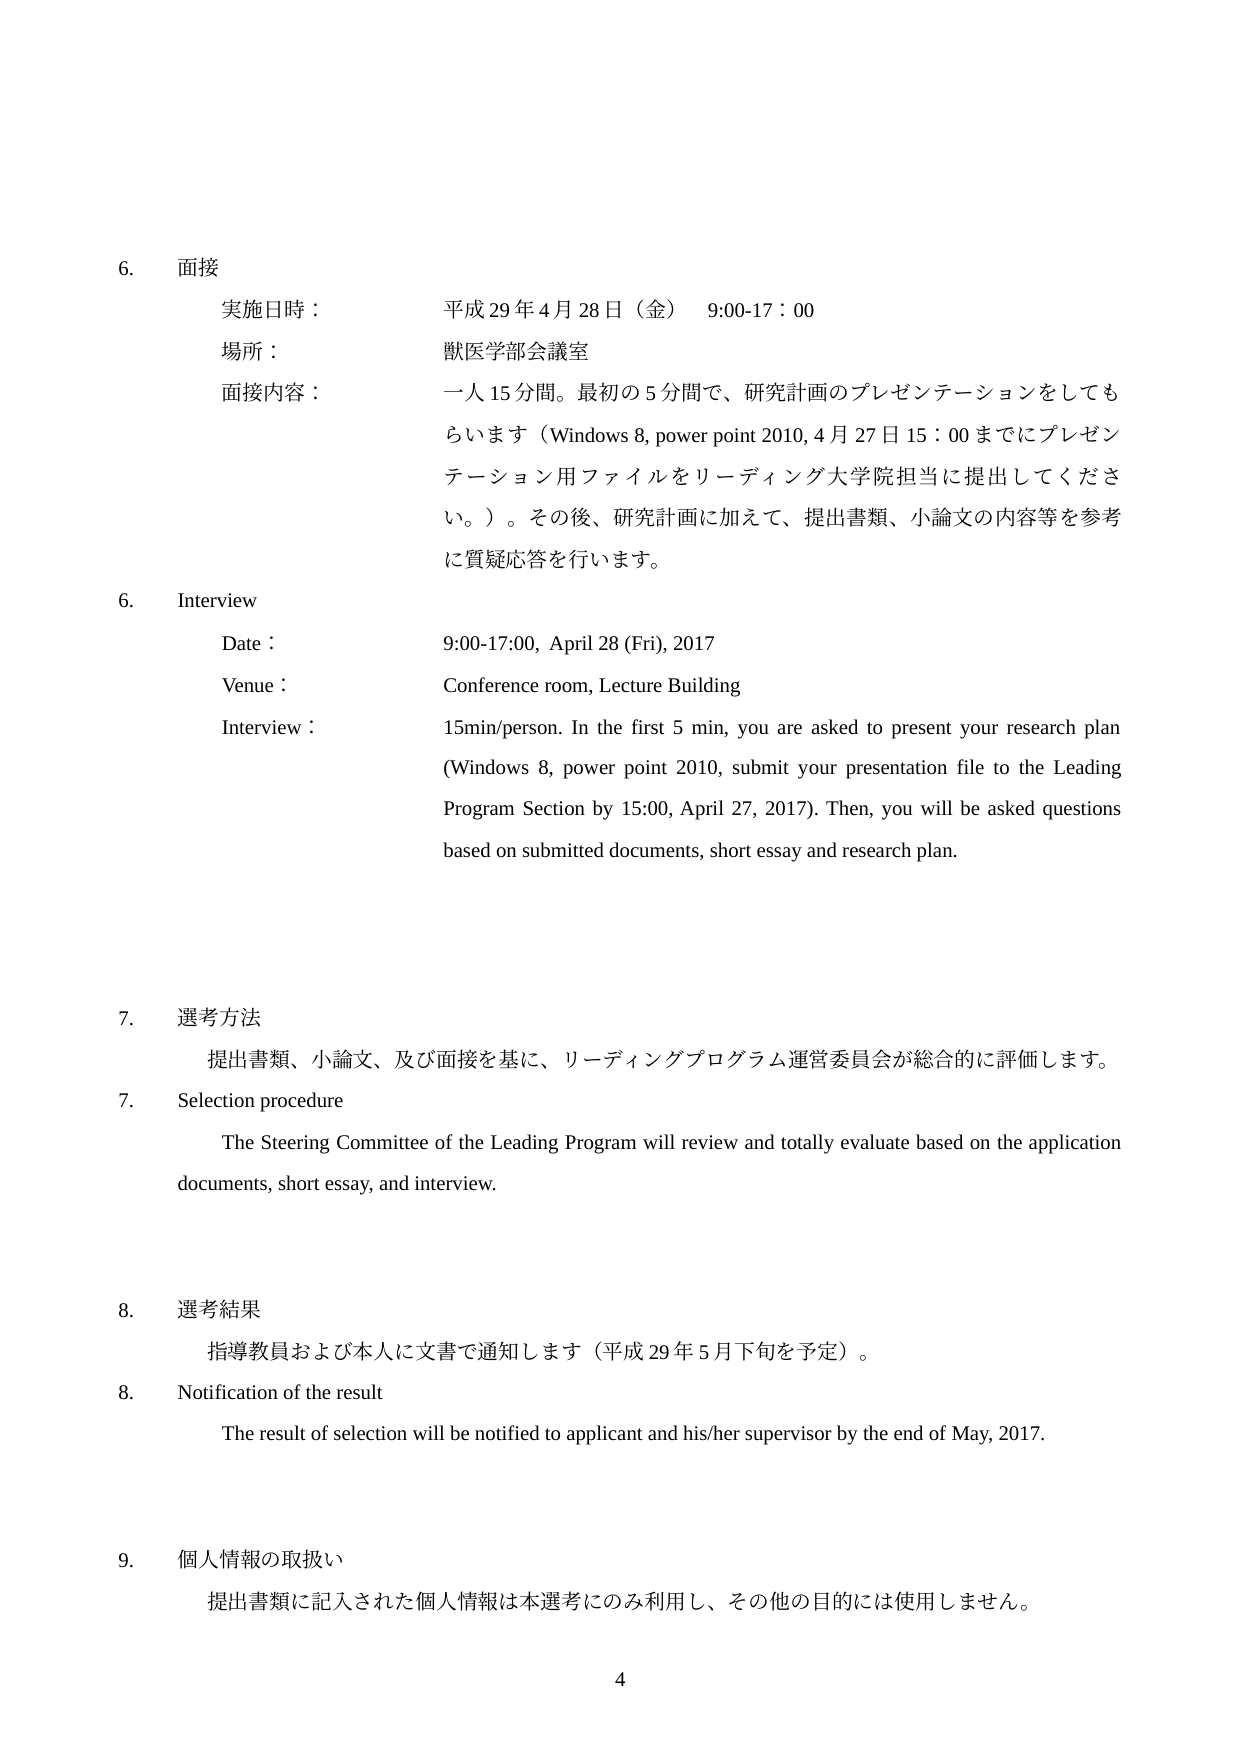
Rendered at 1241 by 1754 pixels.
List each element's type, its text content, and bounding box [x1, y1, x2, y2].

text 8. Notification of the result [118, 1371, 1122, 1413]
text 提出書類、小論文、及び面接を基に、リーディングプログラム運営委員会が総合的に評価します。 [177, 1038, 1122, 1079]
text 8. 選考結果 [118, 1288, 1122, 1329]
text Date： 9:00-17:00, April 28 (Fri), 2017 [222, 621, 1122, 663]
text 指導教員および本人に文書で通知します（平成29年5月下旬を予定）。 [177, 1329, 1122, 1371]
text 7. Selection procedure [118, 1079, 1122, 1121]
text 場所： 獣医学部会議室 [222, 329, 1122, 371]
text The Steering Committee of the Leading Program will review and totally evaluate based on the application documents, short essay, and interview. [177, 1121, 1122, 1204]
text 実施日時： 平成29年4月28日（金） 9:00-17：00 [222, 288, 1122, 329]
text Interview： 15min/person. In the first 5 min, you are asked to present your research plan (Windows 8, power point 2010, submit your presentation file to the Leading Program Section by 15:00, April 27, 2017). Then, you will be asked questions based on submitted documents, short essay and research plan. [222, 704, 1122, 871]
text 面接内容： 一人15分間。最初の5分間で、研究計画のプレゼンテーションをしてもらいます（Windows 8, power point 2010, 4月27日15：00までにプレゼンテーション用ファイルをリーディング大学院担当に提出してください。）。その後、研究計画に加えて、提出書類、小論文の内容等を参考に質疑応答を行います。 [222, 371, 1122, 579]
text 6. Interview [118, 579, 1122, 621]
text The result of selection will be notified to applicant and his/her supervisor by the end of May, 2017. [177, 1413, 1122, 1454]
text 7. 選考方法 [118, 996, 1122, 1038]
text 提出書類に記入された個人情報は本選考にのみ利用し、その他の目的には使用しません。 [177, 1579, 1122, 1621]
text 9. 個人情報の取扱い [118, 1538, 1122, 1579]
text Venue： Conference room, Lecture Building [222, 663, 1122, 704]
text 6. 面接 [118, 246, 1122, 288]
